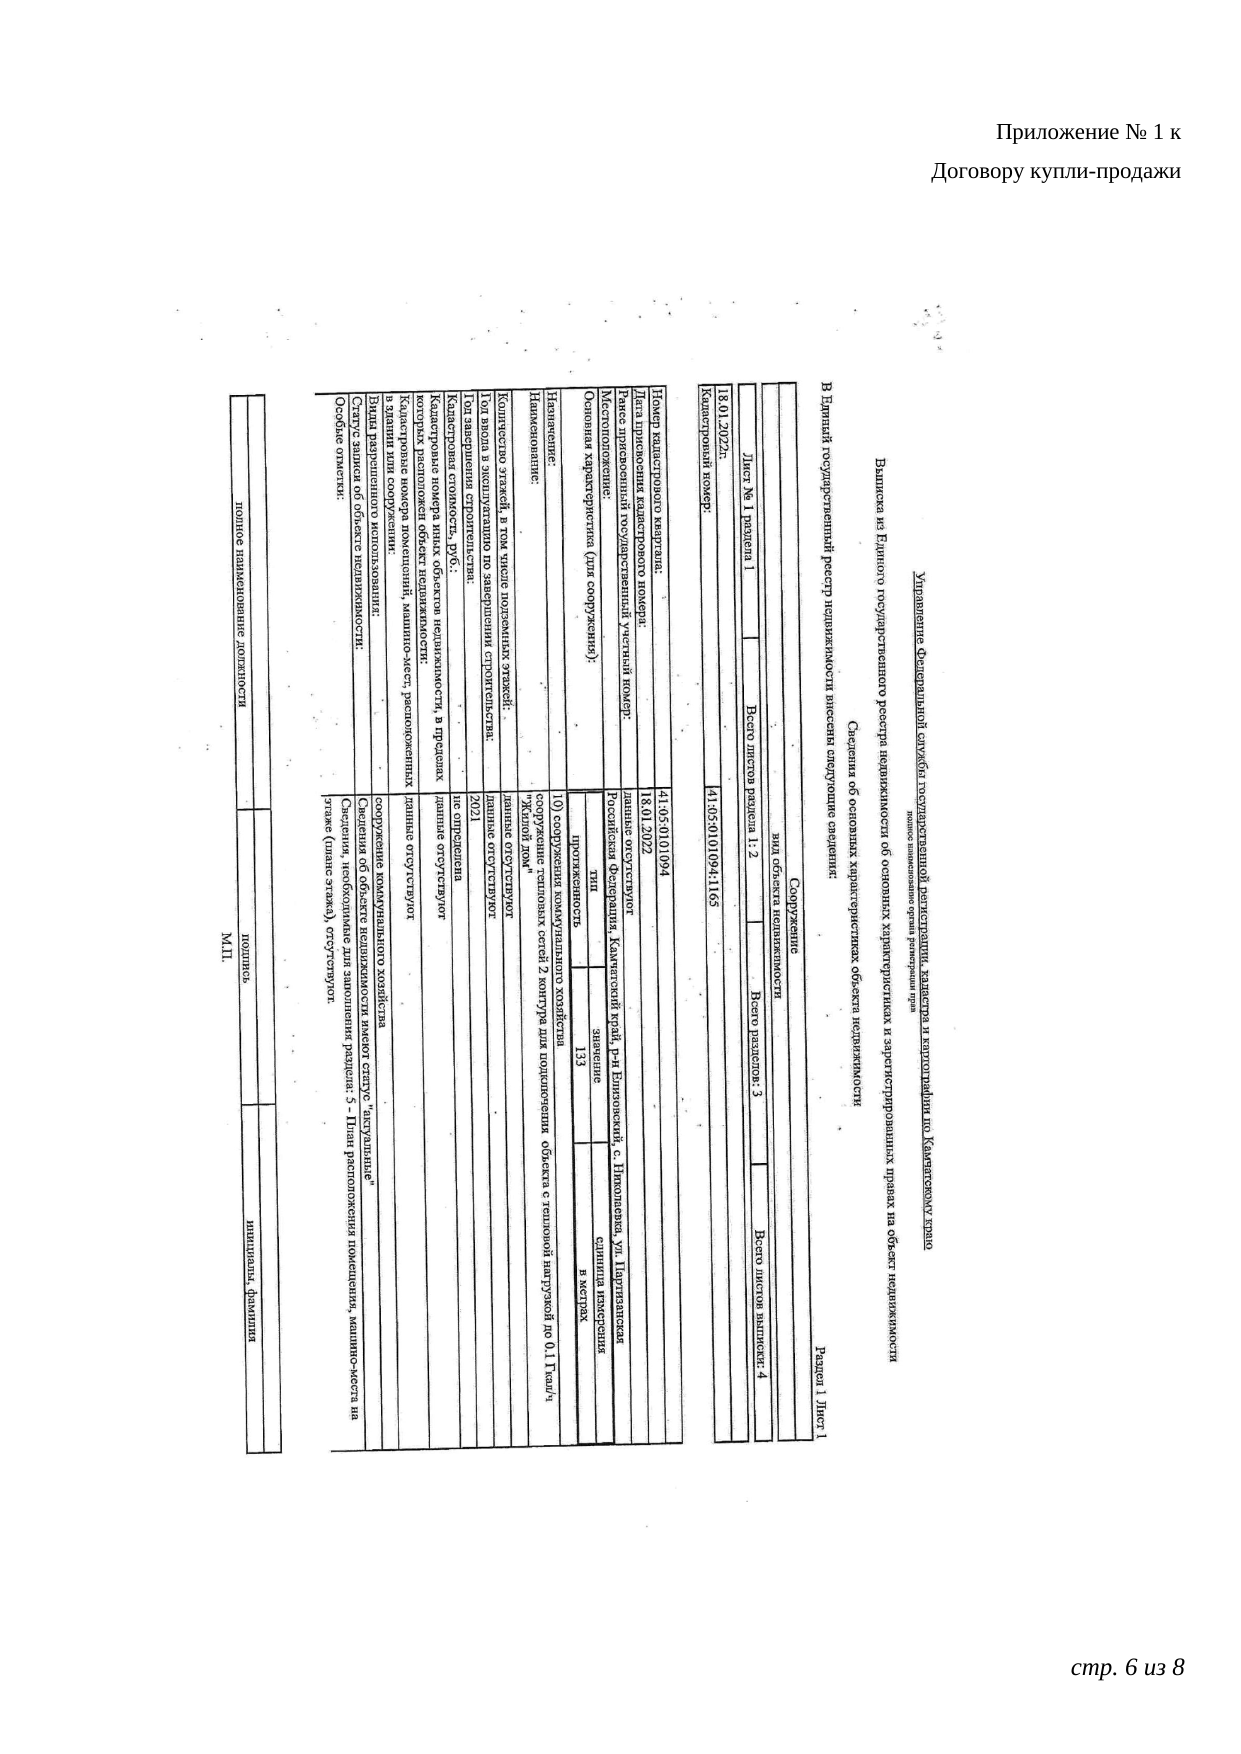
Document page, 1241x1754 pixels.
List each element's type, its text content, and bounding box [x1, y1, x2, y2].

text Приложение № 1 к [118, 118, 1181, 144]
text Договору купли-продажи [118, 157, 1181, 183]
